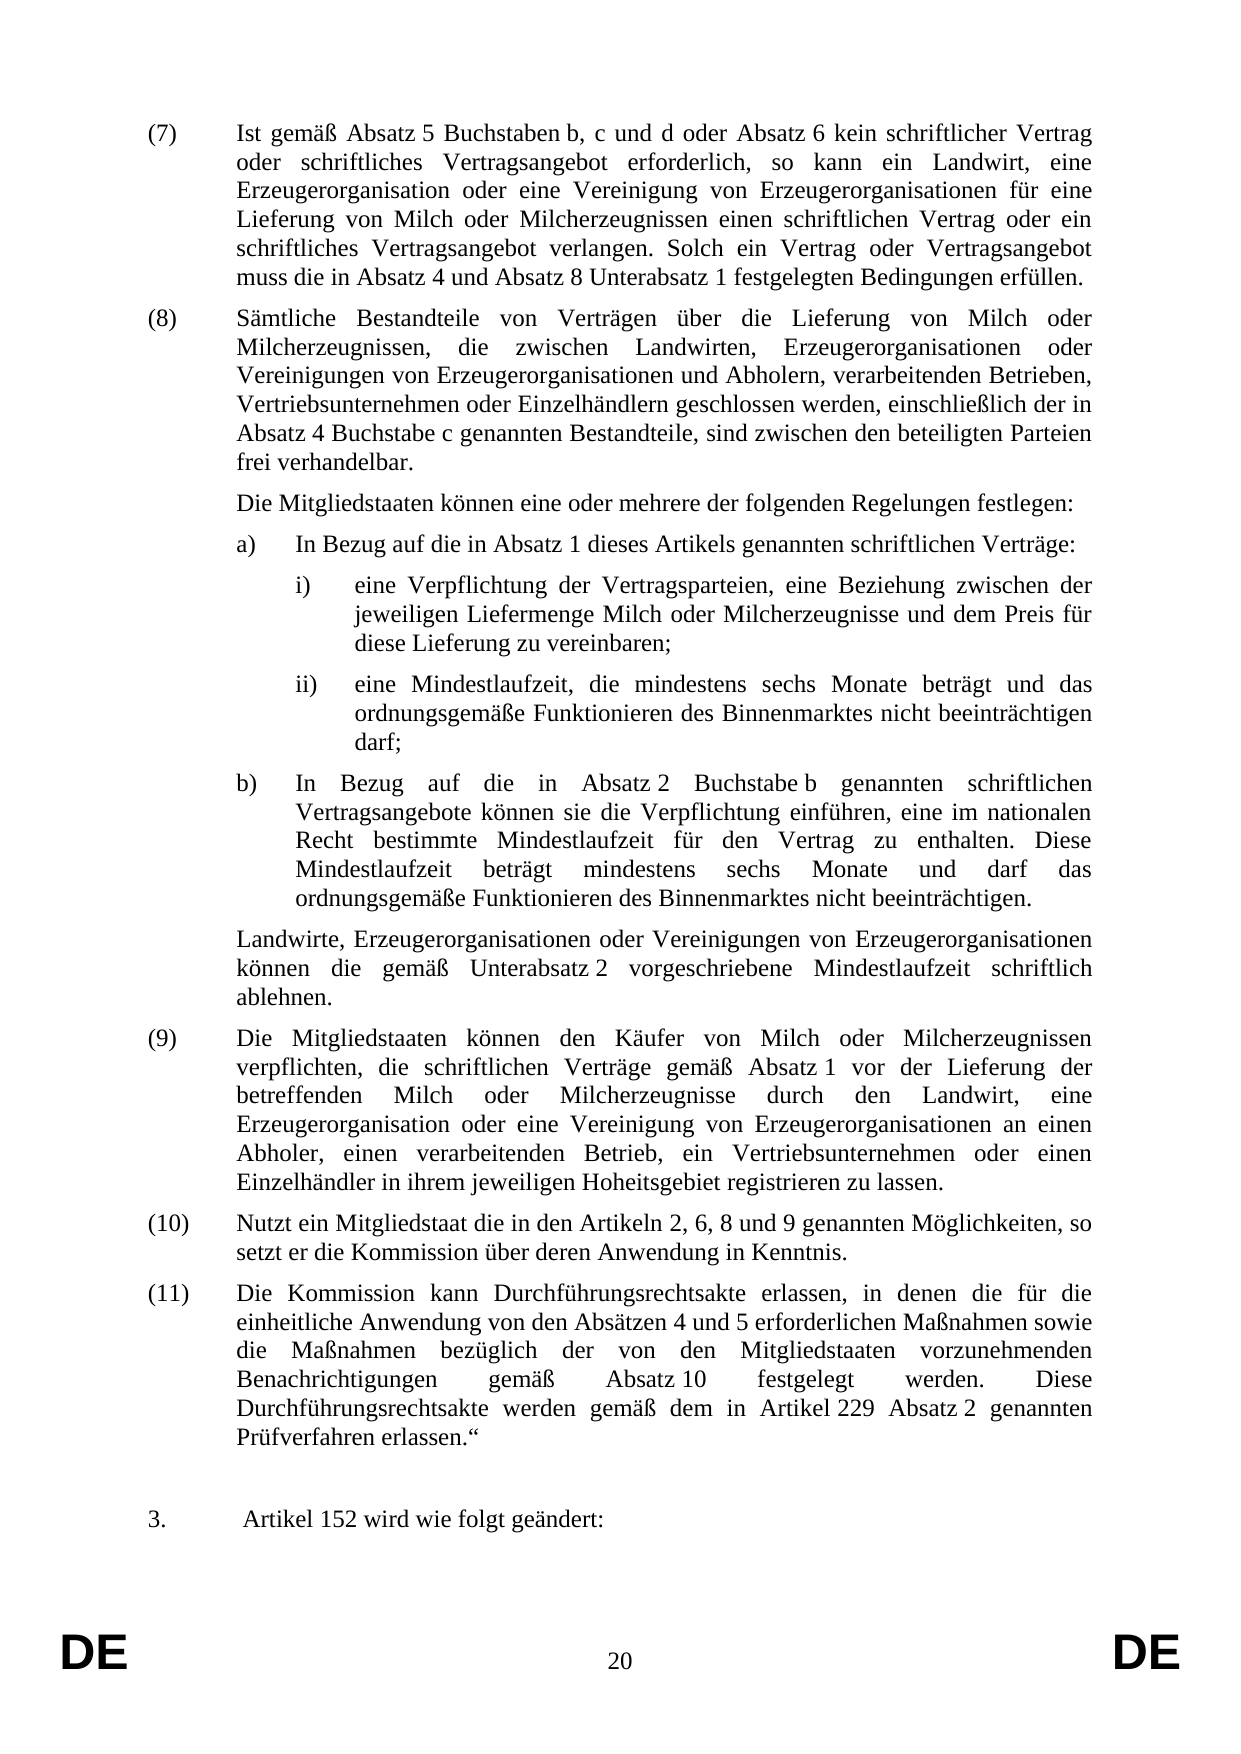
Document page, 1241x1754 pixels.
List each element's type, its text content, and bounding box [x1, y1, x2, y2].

text b) In Bezug auf die in Absatz 2 Buchstabe b genannten schriftlichen Vertragsangebote können sie die Verpflichtung einführen, eine im nationalen Recht bestimmte Mindestlaufzeit für den Vertrag zu enthalten. Diese Mindestlaufzeit beträgt mindestens sechs Monate und darf das ordnungsgemäße Funktionieren des Binnenmarktes nicht beeinträchtigen. [236, 768, 1093, 912]
text Die Mitgliedstaaten können eine oder mehrere der folgenden Regelungen festlegen: [236, 488, 1093, 517]
text (10) Nutzt ein Mitgliedstaat die in den Artikeln 2, 6, 8 und 9 genannten Möglichkeiten, so setzt er die Kommission über deren Anwendung in Kenntnis. [148, 1208, 1093, 1266]
text i) eine Verpflichtung der Vertragsparteien, eine Beziehung zwischen der jeweiligen Liefermenge Milch oder Milcherzeugnisse und dem Preis für diese Lieferung zu vereinbaren; [295, 571, 1093, 657]
text a) In Bezug auf die in Absatz 1 dieses Artikels genannten schriftlichen Verträge: [236, 529, 1093, 558]
text (7) Ist gemäß Absatz 5 Buchstaben b, c und d oder Absatz 6 kein schriftlicher Vertrag oder schriftliches Vertragsangebot erforderlich, so kann ein Landwirt, eine Erzeugerorganisation oder eine Vereinigung von Erzeugerorganisationen für eine Lieferung von Milch oder Milcherzeugnissen einen schriftlichen Vertrag oder ein schriftliches Vertragsangebot verlangen. Solch ein Vertrag oder Vertragsangebot muss die in Absatz 4 und Absatz 8 Unterabsatz 1 festgelegten Bedingungen erfüllen. [148, 118, 1093, 291]
text (8) Sämtliche Bestandteile von Verträgen über die Lieferung von Milch oder Milcherzeugnissen, die zwischen Landwirten, Erzeugerorganisationen oder Vereinigungen von Erzeugerorganisationen und Abholern, verarbeitenden Betrieben, Vertriebsunternehmen oder Einzelhändlern geschlossen werden, einschließlich der in Absatz 4 Buchstabe c genannten Bestandteile, sind zwischen den beteiligten Parteien frei verhandelbar. [148, 303, 1093, 476]
text ii) eine Mindestlaufzeit, die mindestens sechs Monate beträgt und das ordnungsgemäße Funktionieren des Binnenmarktes nicht beeinträchtigen darf; [295, 669, 1093, 756]
text Landwirte, Erzeugerorganisationen oder Vereinigungen von Erzeugerorganisationen können die gemäß Unterabsatz 2 vorgeschriebene Mindestlaufzeit schriftlich ablehnen. [236, 924, 1093, 1011]
text (11) Die Kommission kann Durchführungsrechtsakte erlassen, in denen die für die einheitliche Anwendung von den Absätzen 4 und 5 erforderlichen Maßnahmen sowie die Maßnahmen bezüglich der von den Mitgliedstaaten vorzunehmenden Benachrichtigungen gemäß Absatz 10 festgelegt werden. Diese Durchführungsrechtsakte werden gemäß dem in Artikel 229 Absatz 2 genannten Prüfverfahren erlassen.“ [148, 1278, 1093, 1451]
text (9) Die Mitgliedstaaten können den Käufer von Milch oder Milcherzeugnissen verpflichten, die schriftlichen Verträge gemäß Absatz 1 vor der Lieferung der betreffenden Milch oder Milcherzeugnisse durch den Landwirt, eine Erzeugerorganisation oder eine Vereinigung von Erzeugerorganisationen an einen Abholer, einen verarbeitenden Betrieb, ein Vertriebsunternehmen oder einen Einzelhändler in ihrem jeweiligen Hoheitsgebiet registrieren zu lassen. [148, 1023, 1093, 1196]
text 3. Artikel 152 wird wie folgt geändert: [148, 1504, 1093, 1533]
